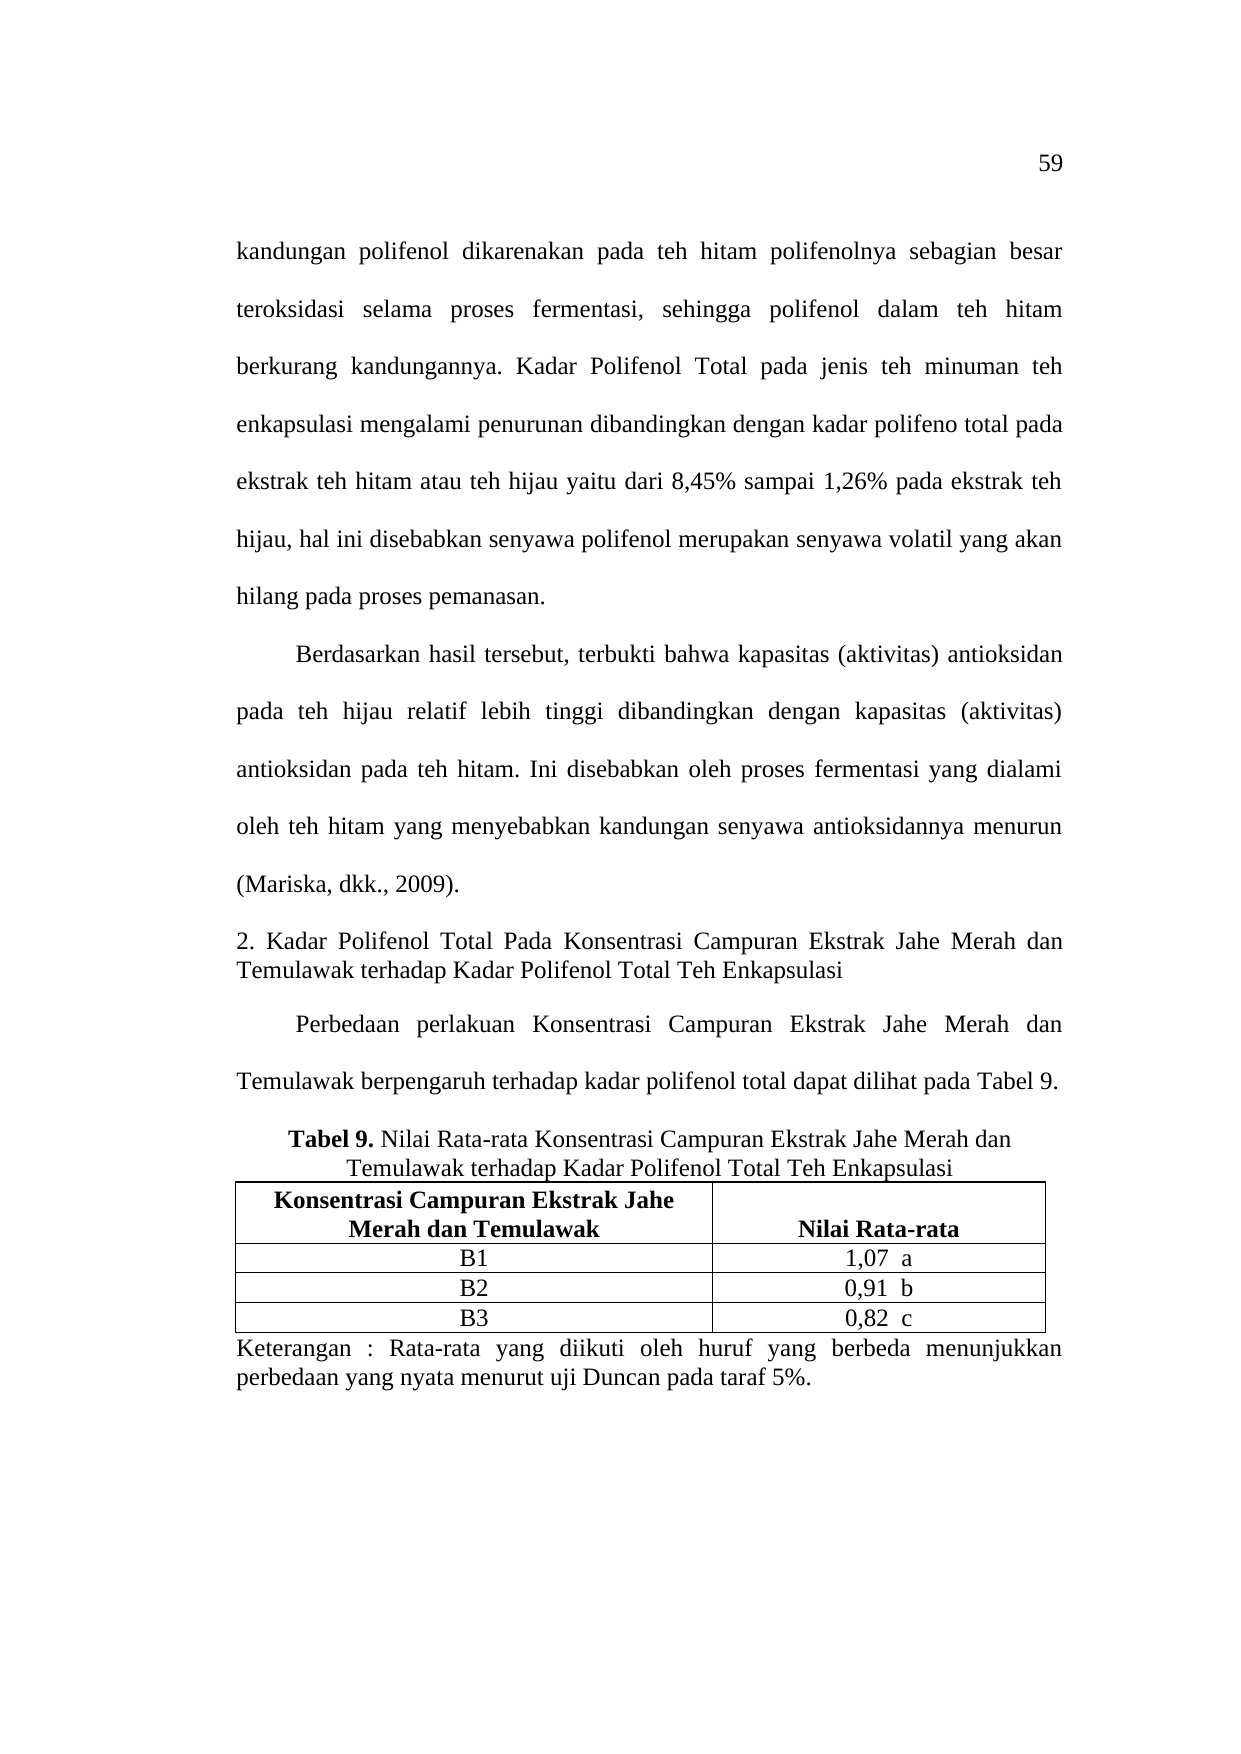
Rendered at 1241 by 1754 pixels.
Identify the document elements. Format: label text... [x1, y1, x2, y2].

table_cell B1 [236, 1244, 712, 1272]
text Tabel 9. Nilai Rata-rata Konsentrasi Campuran Ekstrak Jahe Merah dan Temulawak terhadap Kadar Polifenol Total Teh Enkapsulasi [236, 1124, 1063, 1181]
table_cell 0,82 c [713, 1303, 1045, 1332]
text Berdasarkan hasil tersebut, terbukti bahwa kapasitas (aktivitas) antioksidan pada teh hijau relatif lebih tinggi dibandingkan dengan kapasitas (aktivitas) antioksidan pada teh hitam. Ini disebabkan oleh proses fermentasi yang dialami oleh teh hitam yang menyebabkan kandungan senyawa antioksidannya menurun (Mariska, dkk., 2009). [236, 639, 1063, 898]
table_header Konsentrasi Campuran Ekstrak Jahe Merah dan Temulawak [236, 1183, 712, 1242]
text Perbedaan perlakuan Konsentrasi Campuran Ekstrak Jahe Merah dan Temulawak berpengaruh terhadap kadar polifenol total dapat dilihat pada Tabel 9. [236, 1009, 1063, 1095]
table_cell B2 [236, 1273, 712, 1302]
table_cell 1,07 a [713, 1244, 1045, 1272]
text Keterangan : Rata-rata yang diikuti oleh huruf yang berbeda menunjukkan perbedaan yang nyata menurut uji Duncan pada taraf 5%. [236, 1333, 1063, 1390]
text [236, 236, 1063, 610]
table_cell B3 [236, 1303, 712, 1332]
text 2. Kadar Polifenol Total Pada Konsentrasi Campuran Ekstrak Jahe Merah dan Temulawak terhadap Kadar Polifenol Total Teh Enkapsulasi [236, 926, 1063, 984]
table_cell 0,91 b [713, 1273, 1045, 1302]
table_header Nilai Rata-rata [713, 1183, 1045, 1242]
